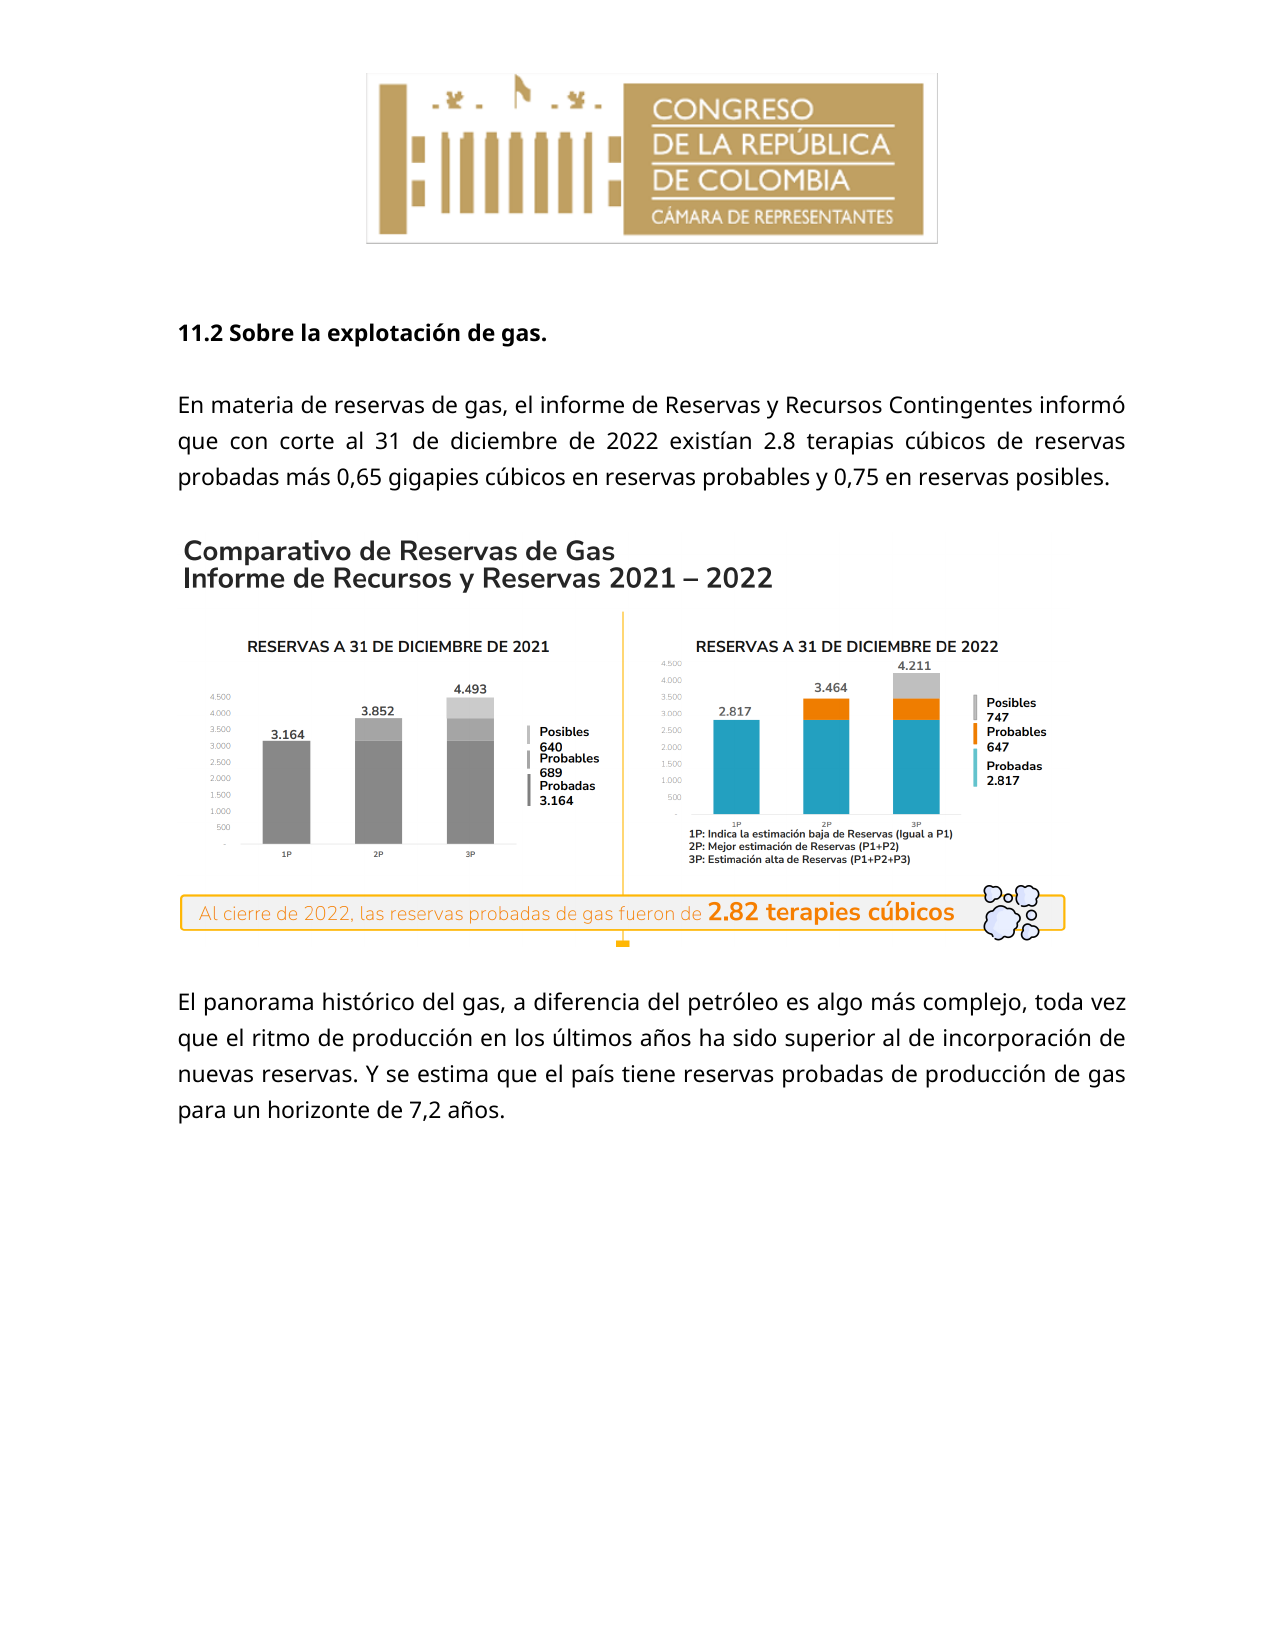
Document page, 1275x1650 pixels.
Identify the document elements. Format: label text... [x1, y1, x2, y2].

text El panorama histórico del gas, a diferencia del petróleo es algo más complejo, toda vez que el ritmo de producción en los últimos años ha sido superior al de incorporación de nuevas reservas. Y se estima que el país tiene reservas probadas de producción de gas para un horizonte de 7,2 años. [177, 986, 1127, 1125]
text En materia de reservas de gas, el informe de Reservas y Recursos Contingentes informó que con corte al 31 de diciembre de 2022 existían 2.8 terapias cúbicos de reservas probadas más 0,65 gigapies cúbicos en reservas probables y 0,75 en reservas posibles. [177, 389, 1127, 492]
picture [177, 532, 1070, 947]
picture [366, 73, 939, 246]
text 11.2 Sobre la explotación de gas. [177, 317, 1127, 348]
